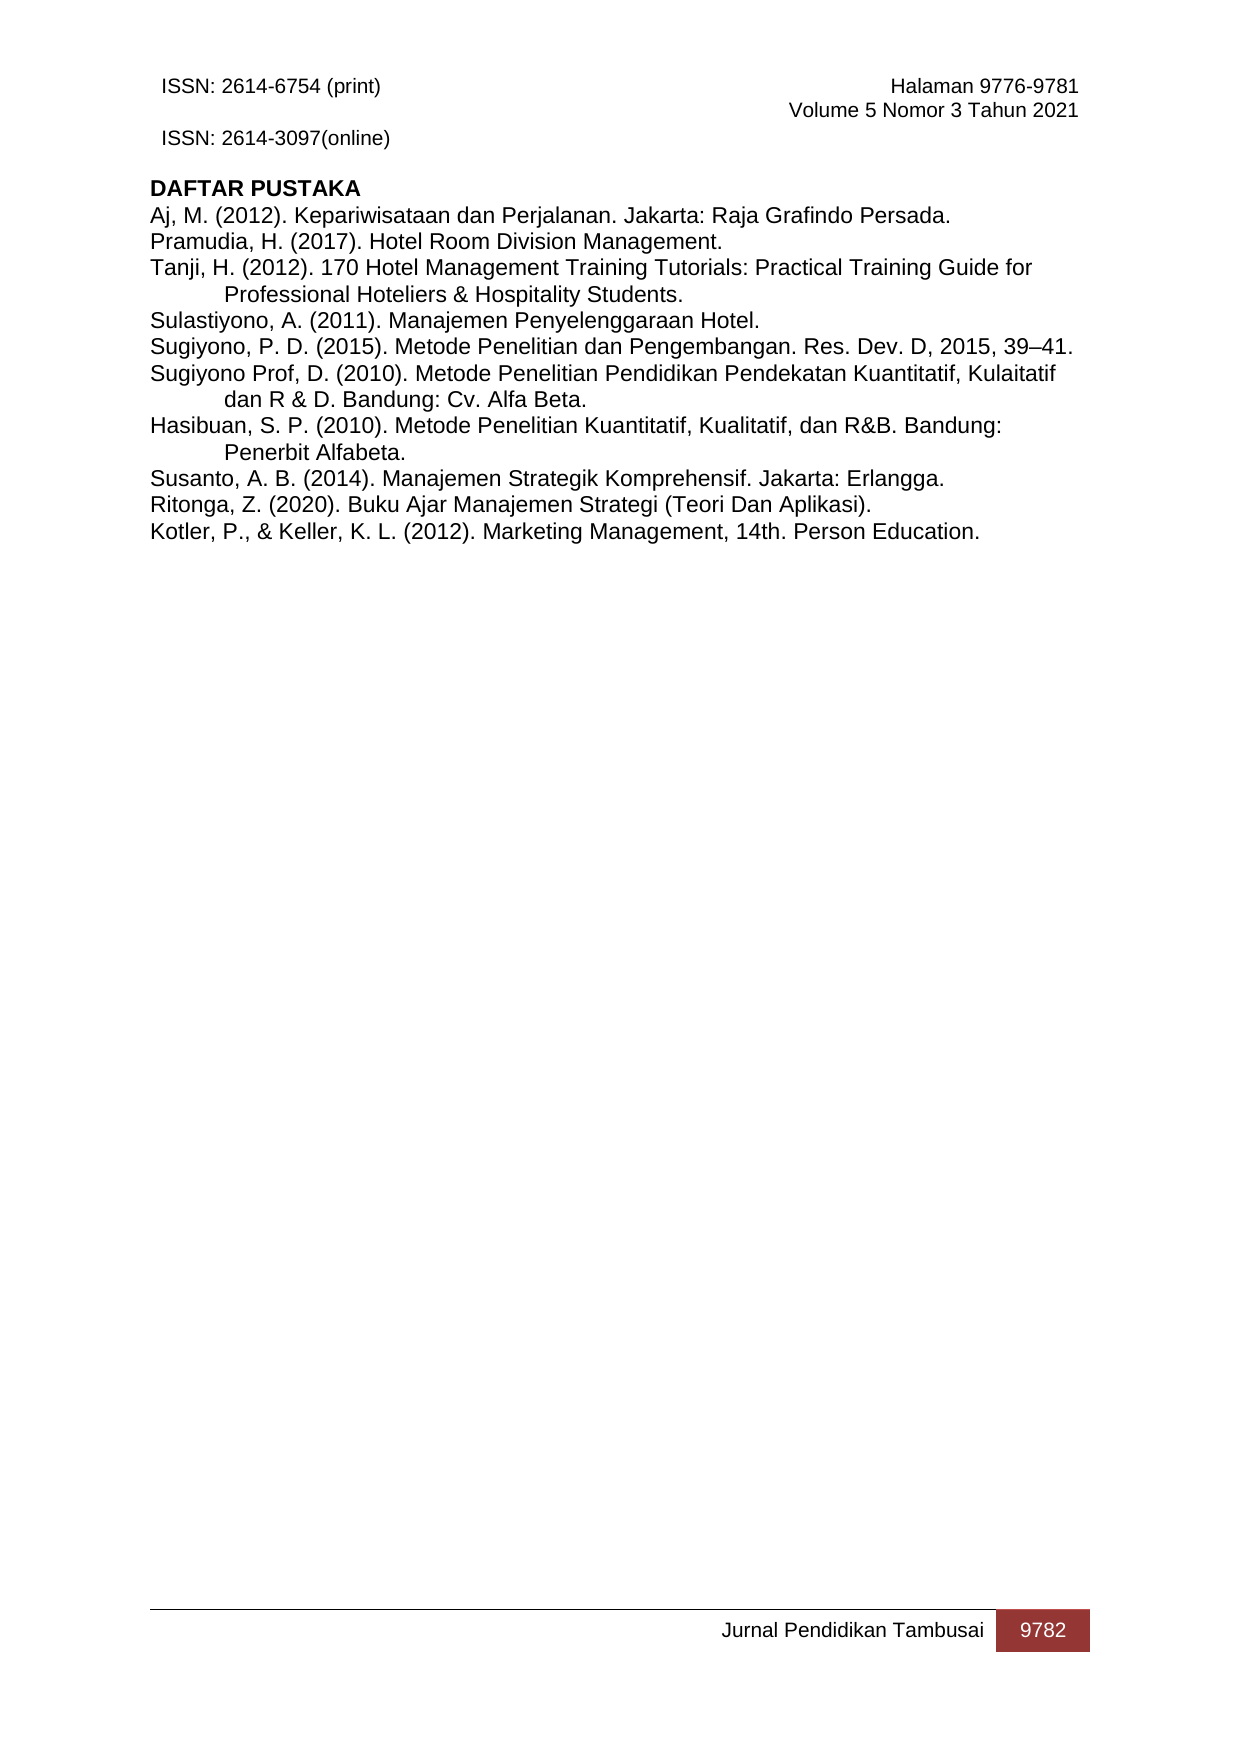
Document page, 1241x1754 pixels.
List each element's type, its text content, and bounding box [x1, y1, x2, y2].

text Sugiyono, P. D. (2015). Metode Penelitian dan Pengembangan. Res. Dev. D, 2015, 39–41. [150, 333, 1090, 360]
text Hasibuan, S. P. (2010). Metode Penelitian Kuantitatif, Kualitatif, dan R&B. Bandung: Penerbit Alfabeta. [150, 412, 1090, 465]
text Kotler, P., & Keller, K. L. (2012). Marketing Management, 14th. Person Education. [150, 518, 1090, 544]
text Sugiyono Prof, D. (2010). Metode Penelitian Pendidikan Pendekatan Kuantitatif, Kulaitatif dan R & D. Bandung: Cv. Alfa Beta. [150, 360, 1090, 412]
text DAFTAR PUSTAKA [150, 175, 1090, 202]
text Aj, M. (2012). Kepariwisataan dan Perjalanan. Jakarta: Raja Grafindo Persada. [150, 202, 1090, 228]
text Pramudia, H. (2017). Hotel Room Division Management. [150, 228, 1090, 254]
text Ritonga, Z. (2020). Buku Ajar Manajemen Strategi (Teori Dan Aplikasi). [150, 491, 1090, 518]
text Susanto, A. B. (2014). Manajemen Strategik Komprehensif. Jakarta: Erlangga. [150, 465, 1090, 491]
text Tanji, H. (2012). 170 Hotel Management Training Tutorials: Practical Training Guide for Professional Hoteliers & Hospitality Students. [150, 254, 1090, 307]
text Sulastiyono, A. (2011). Manajemen Penyelenggaraan Hotel. [150, 307, 1090, 333]
